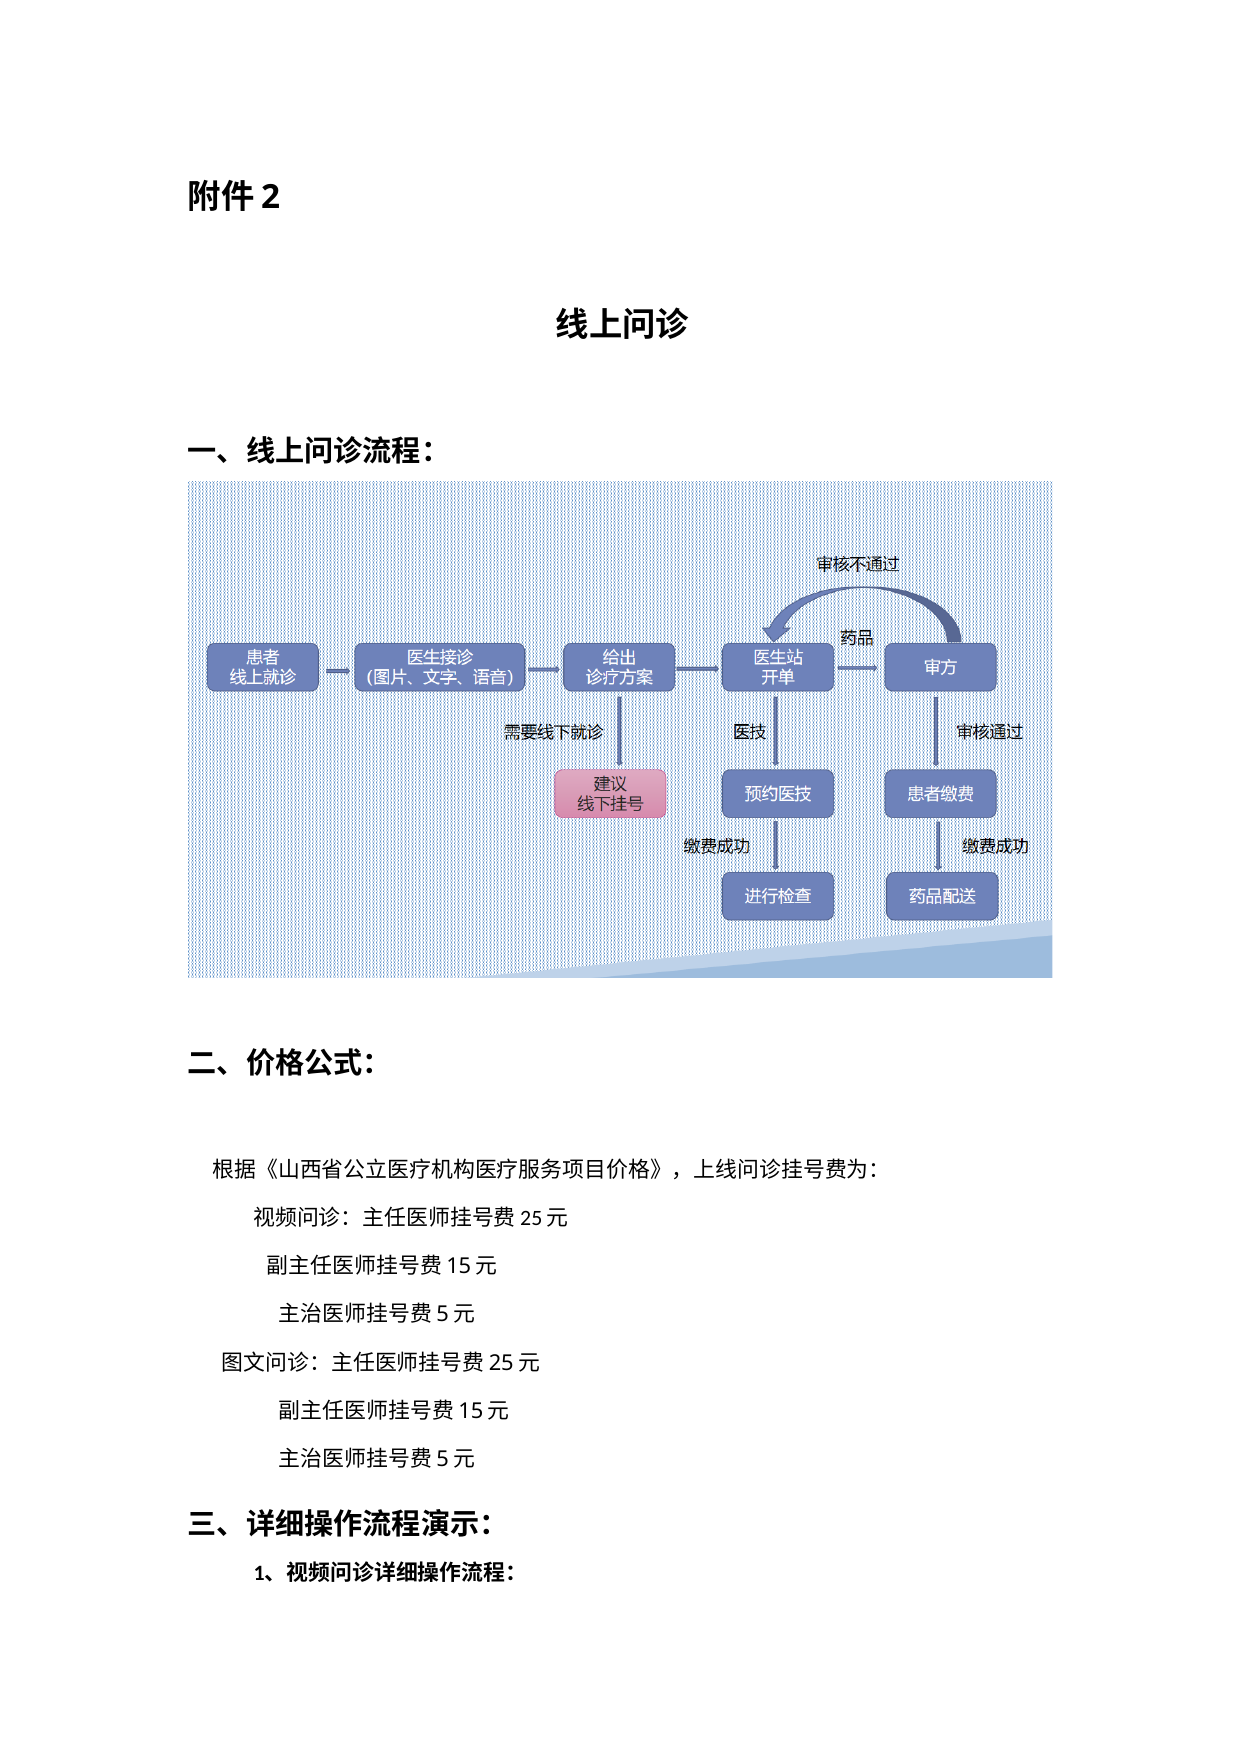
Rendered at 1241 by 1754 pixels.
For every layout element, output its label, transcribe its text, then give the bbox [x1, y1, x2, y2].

text 一、线上问诊流程： [187, 417, 1053, 481]
text 1、视频问诊详细操作流程： [187, 1554, 1053, 1587]
text 三、详细操作流程演示： [187, 1489, 1053, 1554]
subtitle 线上问诊 [187, 289, 1053, 354]
picture [187, 481, 1053, 978]
text 图文问诊：主任医师挂号费25元 [187, 1344, 1053, 1377]
subtitle 附件2 [187, 162, 1053, 227]
subtitle 价格公式： [187, 1029, 1053, 1094]
text 副主任医师挂号费15元 [187, 1393, 1053, 1425]
list 视频问诊：主任医师挂号费25元 [187, 1199, 1053, 1232]
text 主治医师挂号费5元 [187, 1296, 1053, 1329]
text 副主任医师挂号费15元 [187, 1248, 1053, 1280]
text 主治医师挂号费5元 [187, 1441, 1053, 1474]
list 根据《山西省公立医疗机构医疗服务项目价格》，上线问诊挂号费为： [187, 1151, 1053, 1184]
